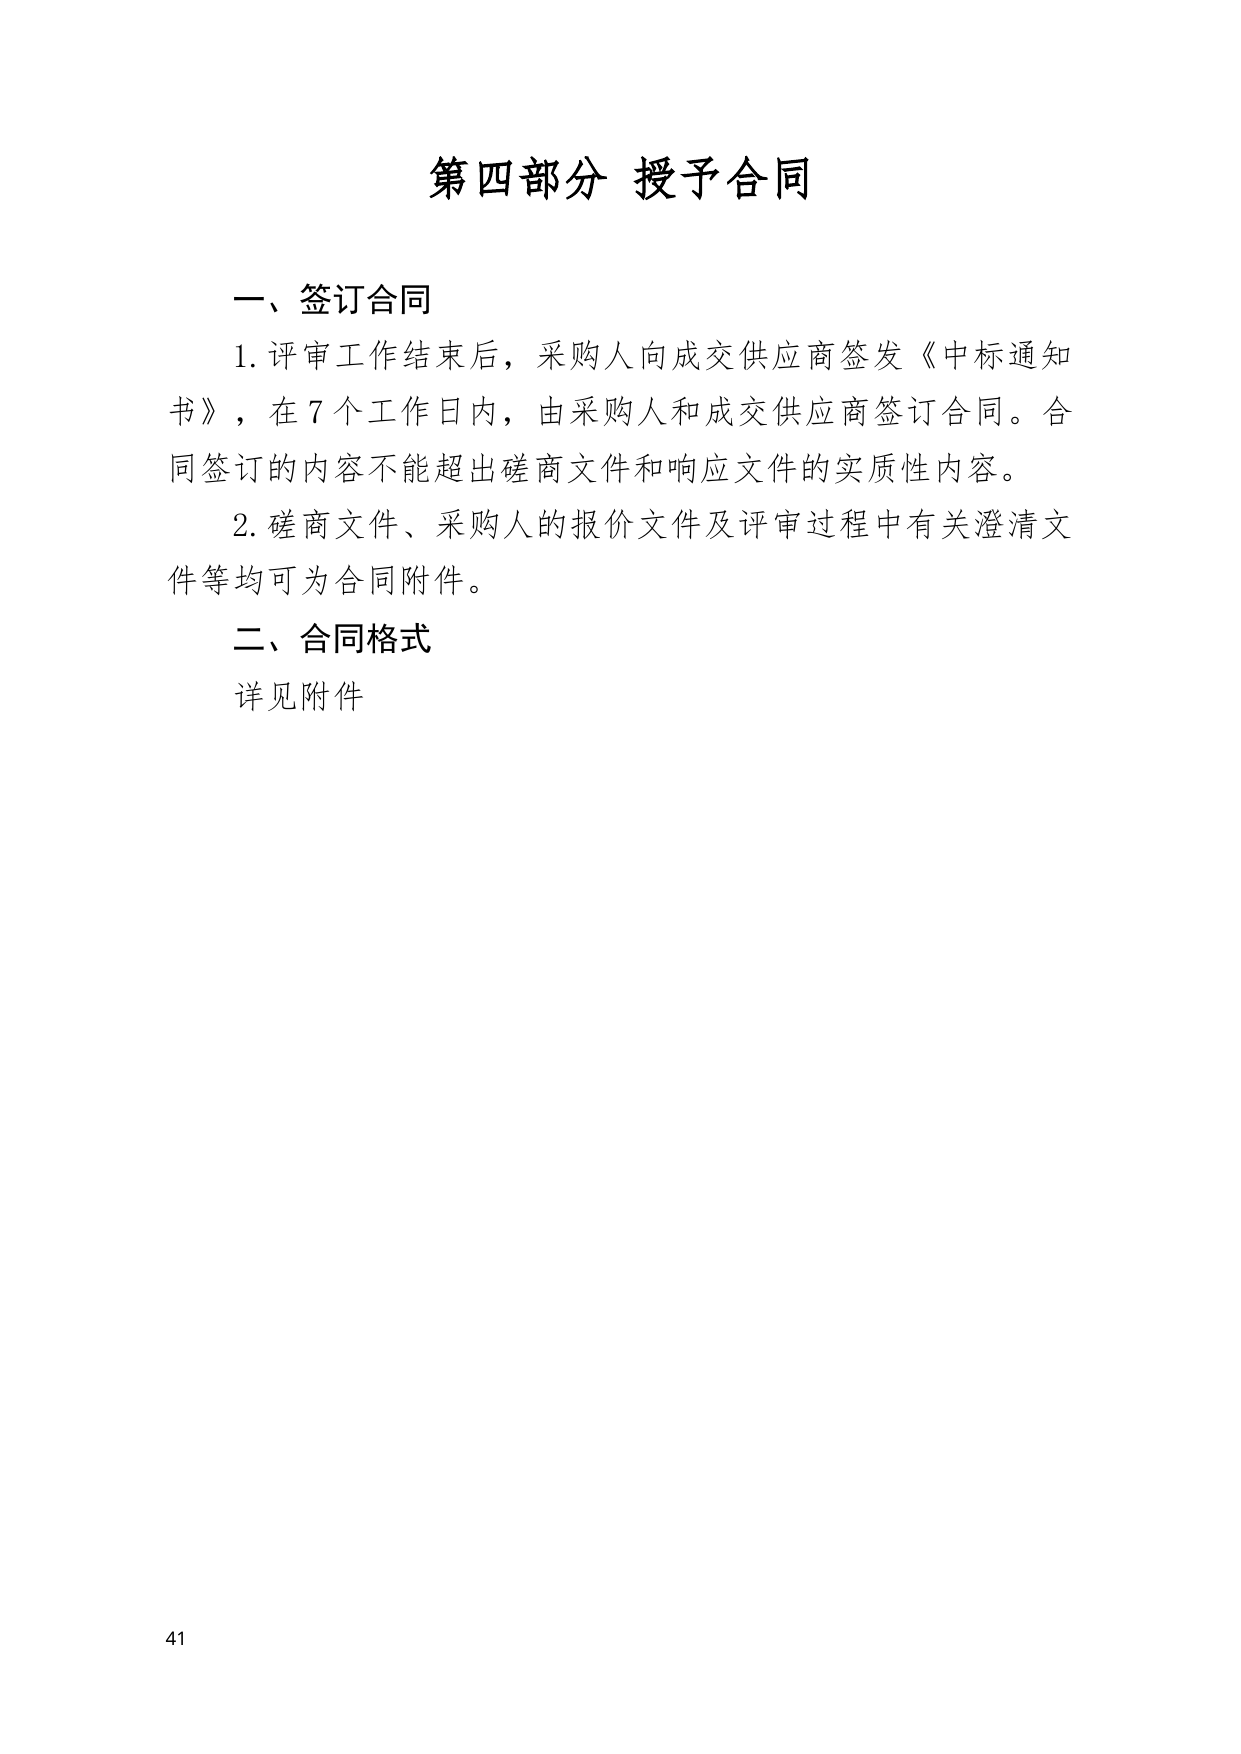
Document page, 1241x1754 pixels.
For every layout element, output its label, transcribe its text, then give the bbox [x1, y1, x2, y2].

text 二、合同格式 [165, 604, 1075, 662]
text 1.评审工作结束后，采购人向成交供应商签发《中标通知书》，在7个工作日内，由采购人和成交供应商签订合同。合同签订的内容不能超出磋商文件和响应文件的实质性内容。 [165, 323, 1075, 491]
text 2.磋商文件、采购人的报价文件及评审过程中有关澄清文件等均可为合同附件。 [165, 491, 1075, 604]
text 详见附件 [165, 662, 1075, 721]
text 一、签订合同 [165, 264, 1075, 323]
subtitle 第四部分 授予合同 [165, 148, 1075, 206]
